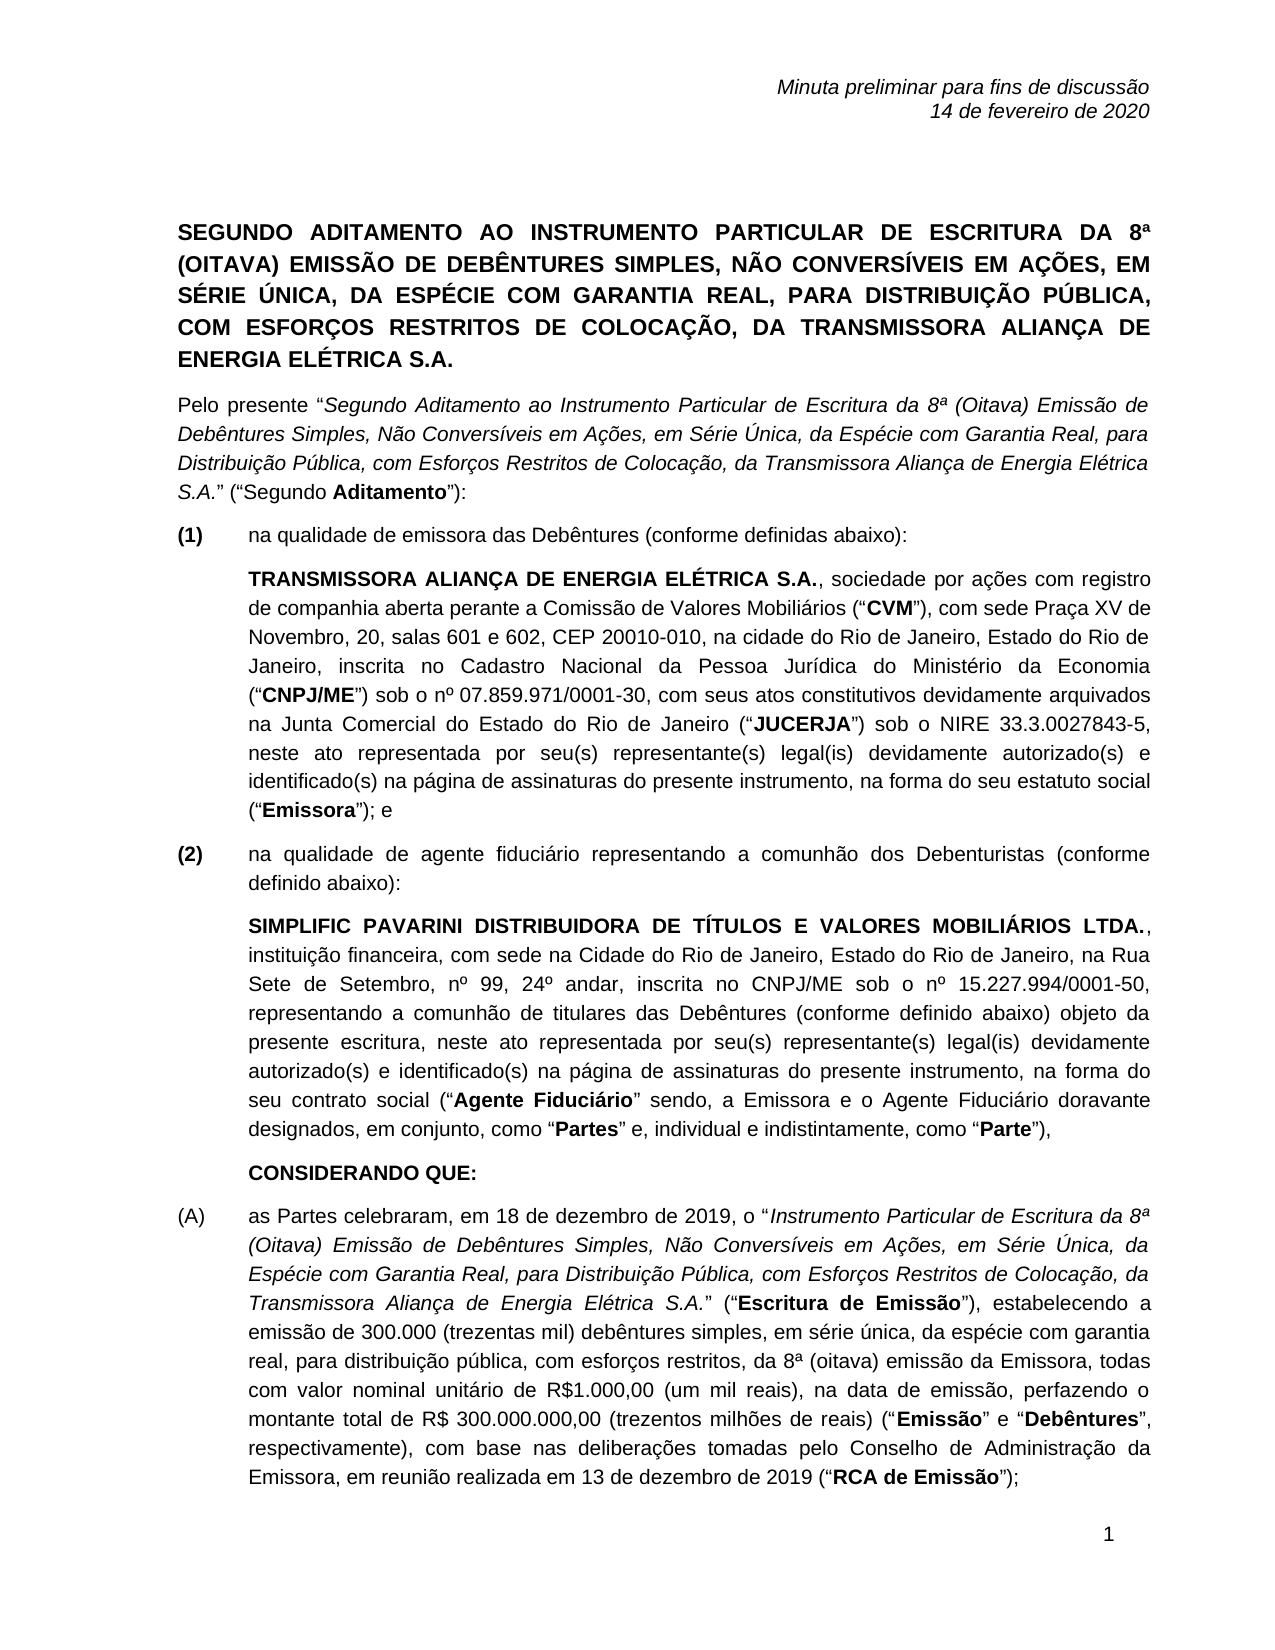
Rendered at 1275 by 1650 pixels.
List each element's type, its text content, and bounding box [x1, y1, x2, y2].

text CONSIDERANDO QUE: [248, 1161, 1152, 1184]
list na qualidade de agente fiduciário representando a comunhão dos Debenturistas (conforme definido abaixo): [177, 842, 1152, 895]
list Simplific Pavarini Distribuidora de Títulos e Valores Mobiliários Ltda., instituição financeira, com sede na Cidade do Rio de Janeiro, Estado do Rio de Janeiro, na Rua Sete de Setembro, nº 99, 24º andar, inscrita no CNPJ/ME sob o nº 15.227.994/0001-50, representando a comunhão de titulares das Debêntures (conforme definido abaixo) objeto da presente escritura, neste ato representada por seu(s) representante(s) legal(is) devidamente autorizado(s) e identificado(s) na página de assinaturas do presente instrumento, na forma do seu contrato social (“Agente Fiduciário” sendo, a Emissora e o Agente Fiduciário doravante designados, em conjunto, como “Partes” e, individual e indistintamente, como “Parte”), [248, 914, 1152, 1141]
subtitle SEGUNDO ADITAMENTO AO INSTRUMENTO PARTICULAR DE ESCRITURA DA 8ª (OITAVA) EMISSÃO DE DEBÊNTURES SIMPLES, NÃO CONVERSÍVEIS EM AÇÕES, EM SÉRIE ÚNICA, DA ESPÉCIE COM GARANTIA REAL, PARA DISTRIBUIÇÃO PÚBLICA, COM ESFORÇOS RESTRITOS DE COLOCAÇÃO, DA TRANSMISSORA ALIANÇA DE ENERGIA ELÉTRICA S.A. [177, 219, 1152, 373]
text Pelo presente “Segundo Aditamento ao Instrumento Particular de Escritura da 8ª (Oitava) Emissão de Debêntures Simples, Não Conversíveis em Ações, em Série Única, da Espécie com Garantia Real, para Distribuição Pública, com Esforços Restritos de Colocação, da Transmissora Aliança de Energia Elétrica S.A.” (“Segundo Aditamento”): [177, 393, 1152, 503]
list na qualidade de emissora das Debêntures (conforme definidas abaixo): [177, 523, 1152, 547]
list TRANSMISSORA ALIANÇA DE ENERGIA ELÉTRICA S.A., sociedade por ações com registro de companhia aberta perante a Comissão de Valores Mobiliários (“CVM”), com sede Praça XV de Novembro, 20, salas 601 e 602, CEP 20010-010, na cidade do Rio de Janeiro, Estado do Rio de Janeiro, inscrita no Cadastro Nacional da Pessoa Jurídica do Ministério da Economia (“CNPJ/ME”) sob o nº 07.859.971/0001-30, com seus atos constitutivos devidamente arquivados na Junta Comercial do Estado do Rio de Janeiro (“JUCERJA”) sob o NIRE 33.3.0027843-5, neste ato representada por seu(s) representante(s) legal(is) devidamente autorizado(s) e identificado(s) na página de assinaturas do presente instrumento, na forma do seu estatuto social (“Emissora”); e [248, 567, 1152, 822]
text as Partes celebraram, em 18 de dezembro de 2019, o “Instrumento Particular de Escritura da 8ª (Oitava) Emissão de Debêntures Simples, Não Conversíveis em Ações, em Série Única, da Espécie com Garantia Real, para Distribuição Pública, com Esforços Restritos de Colocação, da Transmissora Aliança de Energia Elétrica S.A.” (“Escritura de Emissão”), estabelecendo a emissão de 300.000 (trezentas mil) debêntures simples, em série única, da espécie com garantia real, para distribuição pública, com esforços restritos, da 8ª (oitava) emissão da Emissora, todas com valor nominal unitário de R$1.000,00 (um mil reais), na data de emissão, perfazendo o montante total de R$ 300.000.000,00 (trezentos milhões de reais) (“Emissão” e “Debêntures”, respectivamente), com base nas deliberações tomadas pelo Conselho de Administração da Emissora, em reunião realizada em 13 de dezembro de 2019 (“RCA de Emissão”); [177, 1204, 1152, 1489]
